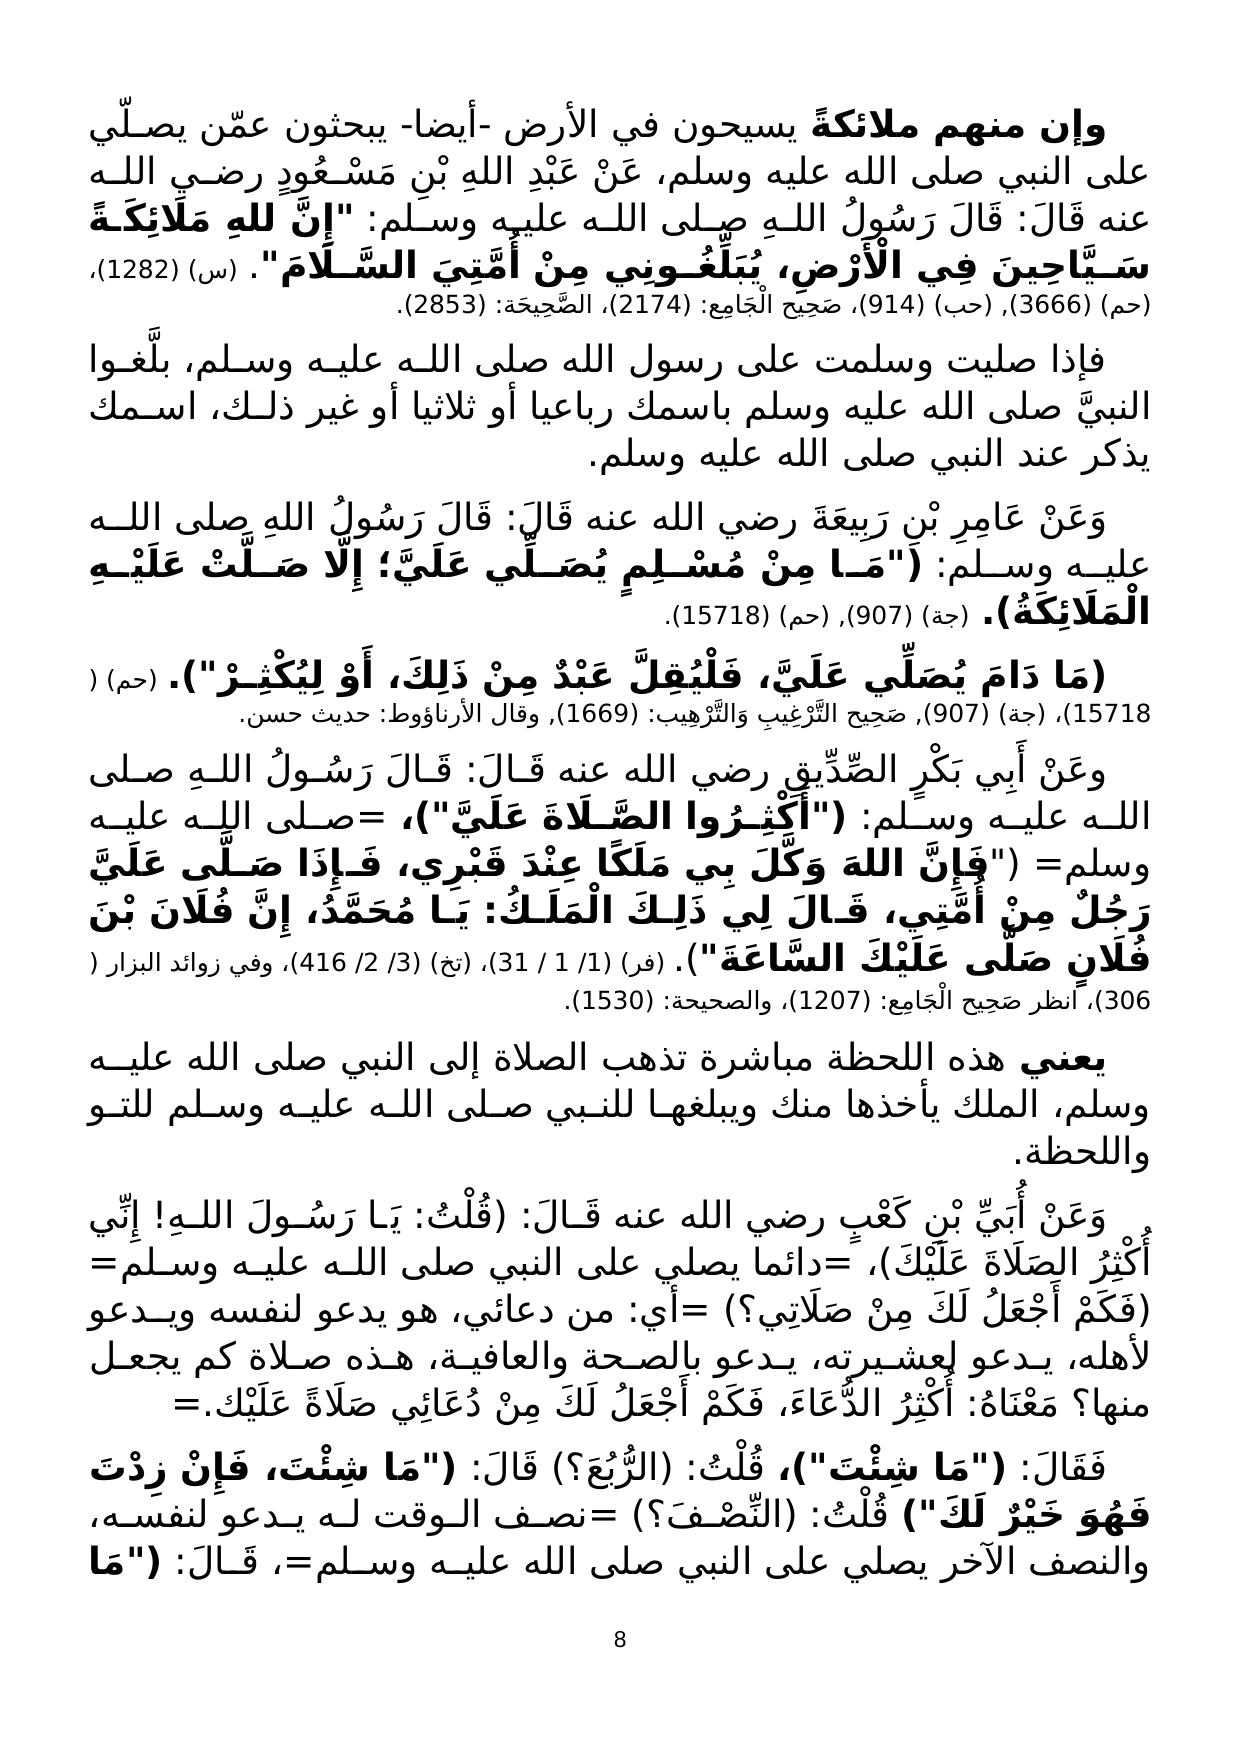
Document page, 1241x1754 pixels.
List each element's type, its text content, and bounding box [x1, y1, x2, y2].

text وعَنْ أَبِي بَكْرٍ الصِّدِّيقِ رضي الله عنه قَالَ: قَالَ رَسُولُ اللهِ صلى الله عليه وسلم: ("أَكْثِرُوا الصَّلَاةَ عَلَيَّ")، =صلى الله عليه وسلم= ("فَإِنَّ اللهَ وَكَّلَ بِي مَلَكًا عِنْدَ قَبْرِي، فَإِذَا صَلَّى عَلَيَّ رَجُلٌ مِنْ أُمَّتِي، قَالَ لِي ذَلِكَ الْمَلَكُ: يَا مُحَمَّدُ، إِنَّ فُلَانَ بْنَ فُلَانٍ صَلَّى عَلَيْكَ السَّاعَةَ"). (فر) (1/ 1 / 31)، (تخ) (3/ 2/ 416)، وفي زوائد البزار (306)، انظر صَحِيح الْجَامِع: (1207)، والصحيحة: (1530). [89, 748, 1152, 1016]
text (مَا دَامَ يُصَلِّي عَلَيَّ، فَلْيُقِلَّ عَبْدٌ مِنْ ذَلِكَ، أَوْ لِيُكْثِرْ"). (حم) (15718)، (جة) (907), صَحِيح التَّرْغِيبِ وَالتَّرْهِيب: (1669), وقال الأرناؤوط: حديث حسن. [89, 654, 1152, 729]
text وإن منهم ملائكةً يسيحون في الأرض -أيضا- يبحثون عمّن يصلّي على النبي صلى الله عليه وسلم، عَنْ عَبْدِ اللهِ بْنِ مَسْعُودٍ رضي الله عنه قَالَ: قَالَ رَسُولُ اللهِ صلى الله عليه وسلم: "إِنَّ للهِ مَلَائِكَةً سَيَّاحِينَ فِي الْأَرْضِ، يُبَلِّغُونِي مِنْ أُمَّتِيَ السَّلَامَ". (س) (1282)، (حم) (3666), (حب) (914)، صَحِيح الْجَامِع: (2174)، الصَّحِيحَة: (2853). [89, 103, 1152, 319]
text فإذا صليت وسلمت على رسول الله صلى الله عليه وسلم، بلَّغوا النبيَّ صلى الله عليه وسلم باسمك رباعيا أو ثلاثيا أو غير ذلك، اسمك يذكر عند النبي صلى الله عليه وسلم. [89, 338, 1152, 476]
text وَعَنْ أُبَيِّ بْنِ كَعْبٍ رضي الله عنه قَالَ: (قُلْتُ: يَا رَسُولَ اللهِ! إِنِّي أُكْثِرُ الصَلَاةَ عَلَيْكَ)، =دائما يصلي على النبي صلى الله عليه وسلم= (فَكَمْ أَجْعَلُ لَكَ مِنْ صَلَاتِي؟) =أي: من دعائي، هو يدعو لنفسه ويدعو لأهله، يدعو لعشيرته، يدعو بالصحة والعافية، هذه صلاة كم يجعل منها؟ مَعْنَاهُ: أُكْثِرُ الدُّعَاءَ، فَكَمْ أَجْعَلُ لَكَ مِنْ دُعَائِي صَلَاةً عَلَيْك.= [89, 1194, 1152, 1426]
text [89, 1446, 1152, 1584]
text وَعَنْ عَامِرِ بْنِ رَبِيعَةَ رضي الله عنه قَالَ: قَالَ رَسُولُ اللهِ صلى الله عليه وسلم: ("مَا مِنْ مُسْلِمٍ يُصَلِّي عَلَيَّ؛ إِلَّا صَلَّتْ عَلَيْهِ الْمَلَائِكَةُ). (جة) (907), (حم) (15718). [89, 496, 1152, 634]
text يعني هذه اللحظة مباشرة تذهب الصلاة إلى النبي صلى الله عليه وسلم، الملك يأخذها منك ويبلغها للنبي صلى الله عليه وسلم للتو واللحظة. [89, 1036, 1152, 1174]
